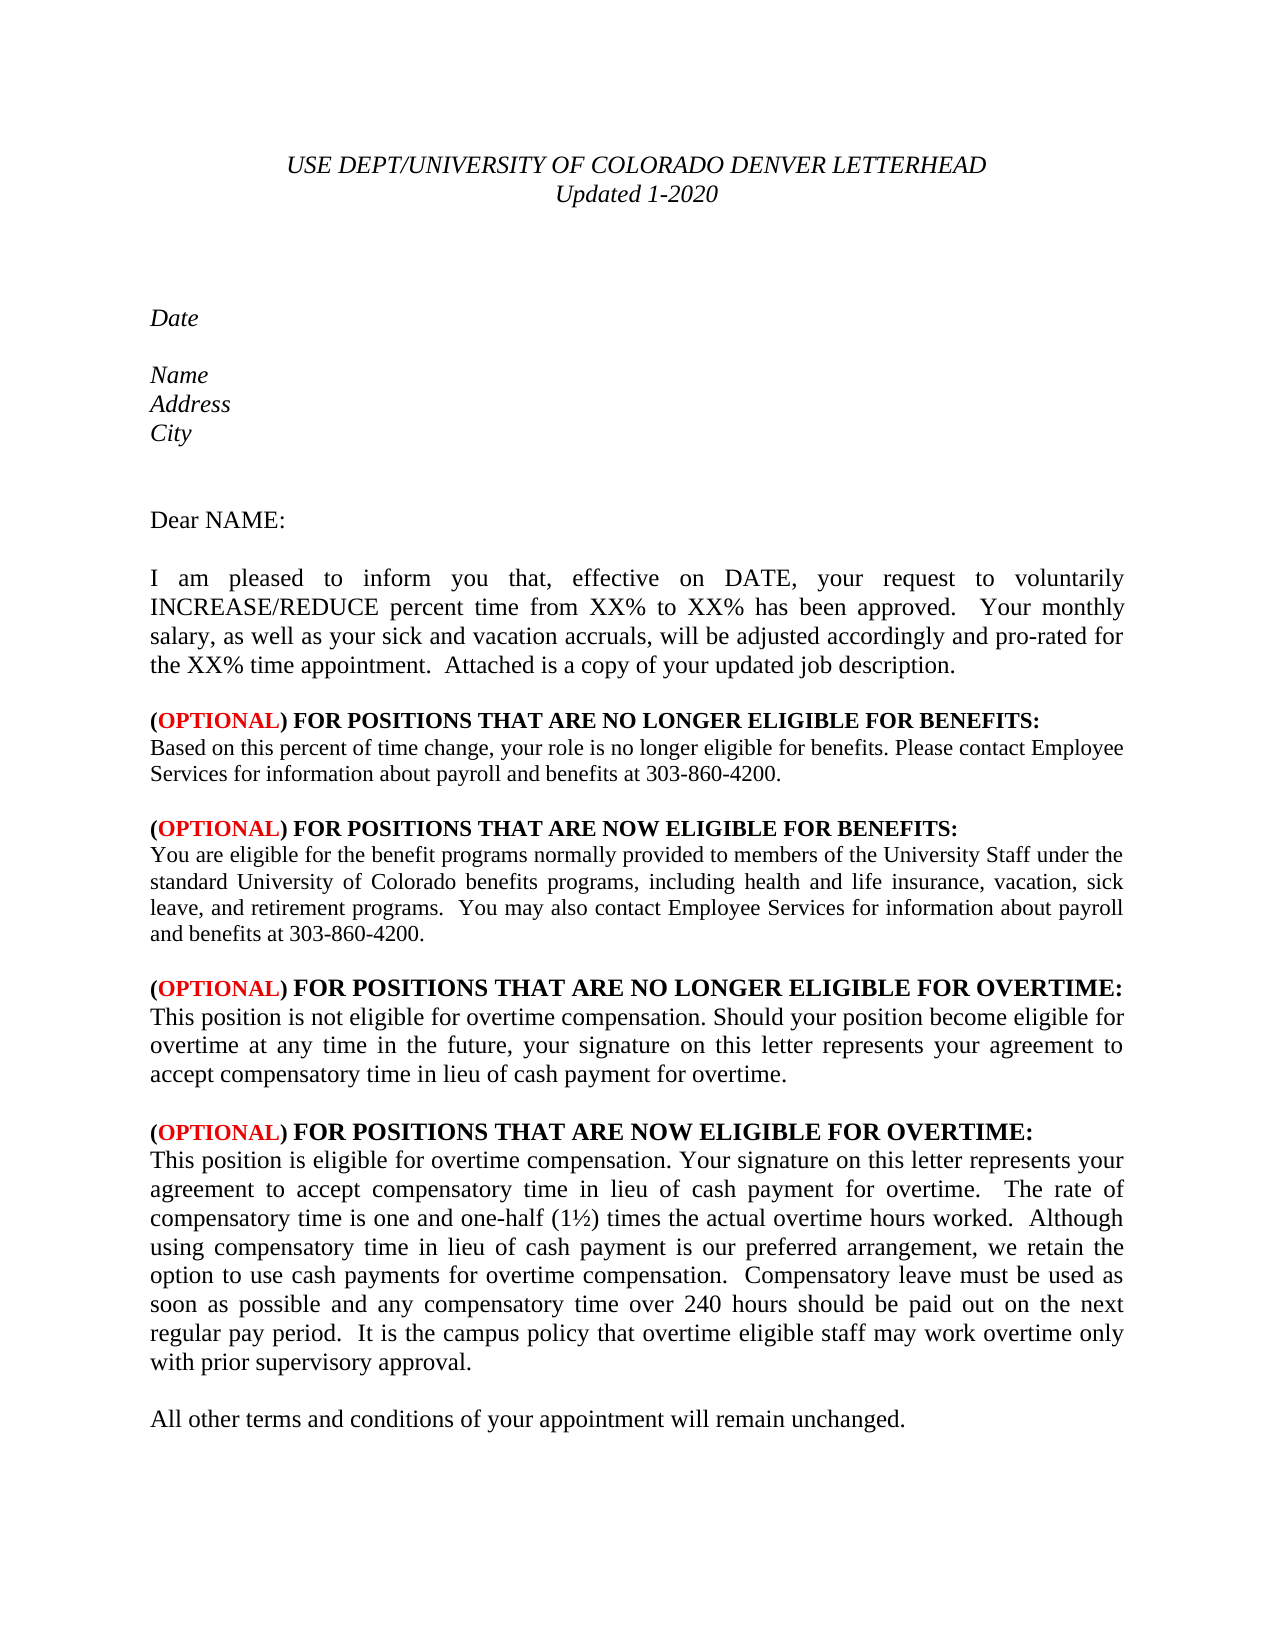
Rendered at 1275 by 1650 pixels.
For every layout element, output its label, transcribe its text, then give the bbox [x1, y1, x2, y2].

list All other terms and conditions of your appointment will remain unchanged. [150, 1404, 1125, 1433]
text Date [150, 303, 1125, 332]
text Based on this percent of time change, your role is no longer eligible for benefits. Please contact Employee Services for information about payroll and benefits at 303-860-4200. [150, 733, 1125, 786]
text You are eligible for the benefit programs normally provided to members of the University Staff under the standard University of Colorado benefits programs, including health and life insurance, vacation, sick leave, and retirement programs. You may also contact Employee Services for information about payroll and benefits at 303-860-4200. [150, 841, 1125, 947]
text (OPTIONAL) FOR POSITIONS THAT ARE NOW ELIGIBLE FOR OVERTIME: [150, 1117, 1125, 1146]
subtitle USE DEPT/UNIVERSITY OF COLORADO DENVER LETTERHEAD [150, 150, 1125, 179]
text Dear NAME: [150, 505, 1125, 534]
text This position is eligible for overtime compensation. Your signature on this letter represents your agreement to accept compensatory time in lieu of cash payment for overtime. The rate of compensatory time is one and one-half (1½) times the actual overtime hours worked. Although using compensatory time in lieu of cash payment is our preferred arrangement, we retain the option to use cash payments for overtime compensation. Compensatory leave must be used as soon as possible and any compensatory time over 240 hours should be paid out on the next regular pay period. It is the campus policy that overtime eligible staff may work overtime only with prior supervisory approval. [150, 1146, 1125, 1376]
text City [150, 418, 1125, 447]
list I am pleased to inform you that, effective on DATE, your request to voluntarily INCREASE/REDUCE percent time from XX% to XX% has been approved. Your monthly salary, as well as your sick and vacation accruals, will be adjusted accordingly and pro-rated for the XX% time appointment. Attached is a copy of your updated job description. [150, 563, 1125, 678]
list (OPTIONAL) FOR POSITIONS THAT ARE NO LONGER ELIGIBLE FOR BENEFITS: [150, 707, 1125, 733]
text Address [150, 389, 1125, 418]
text This position is not eligible for overtime compensation. Should your position become eligible for overtime at any time in the future, your signature on this letter represents your agreement to accept compensatory time in lieu of cash payment for overtime. [150, 1002, 1125, 1088]
text (OPTIONAL) FOR POSITIONS THAT ARE NO LONGER ELIGIBLE FOR OVERTIME: [150, 973, 1125, 1002]
list (OPTIONAL) FOR POSITIONS THAT ARE NOW ELIGIBLE FOR BENEFITS: [150, 815, 1125, 841]
text Updated 1-2020 [150, 179, 1125, 207]
text Name [150, 361, 1125, 389]
